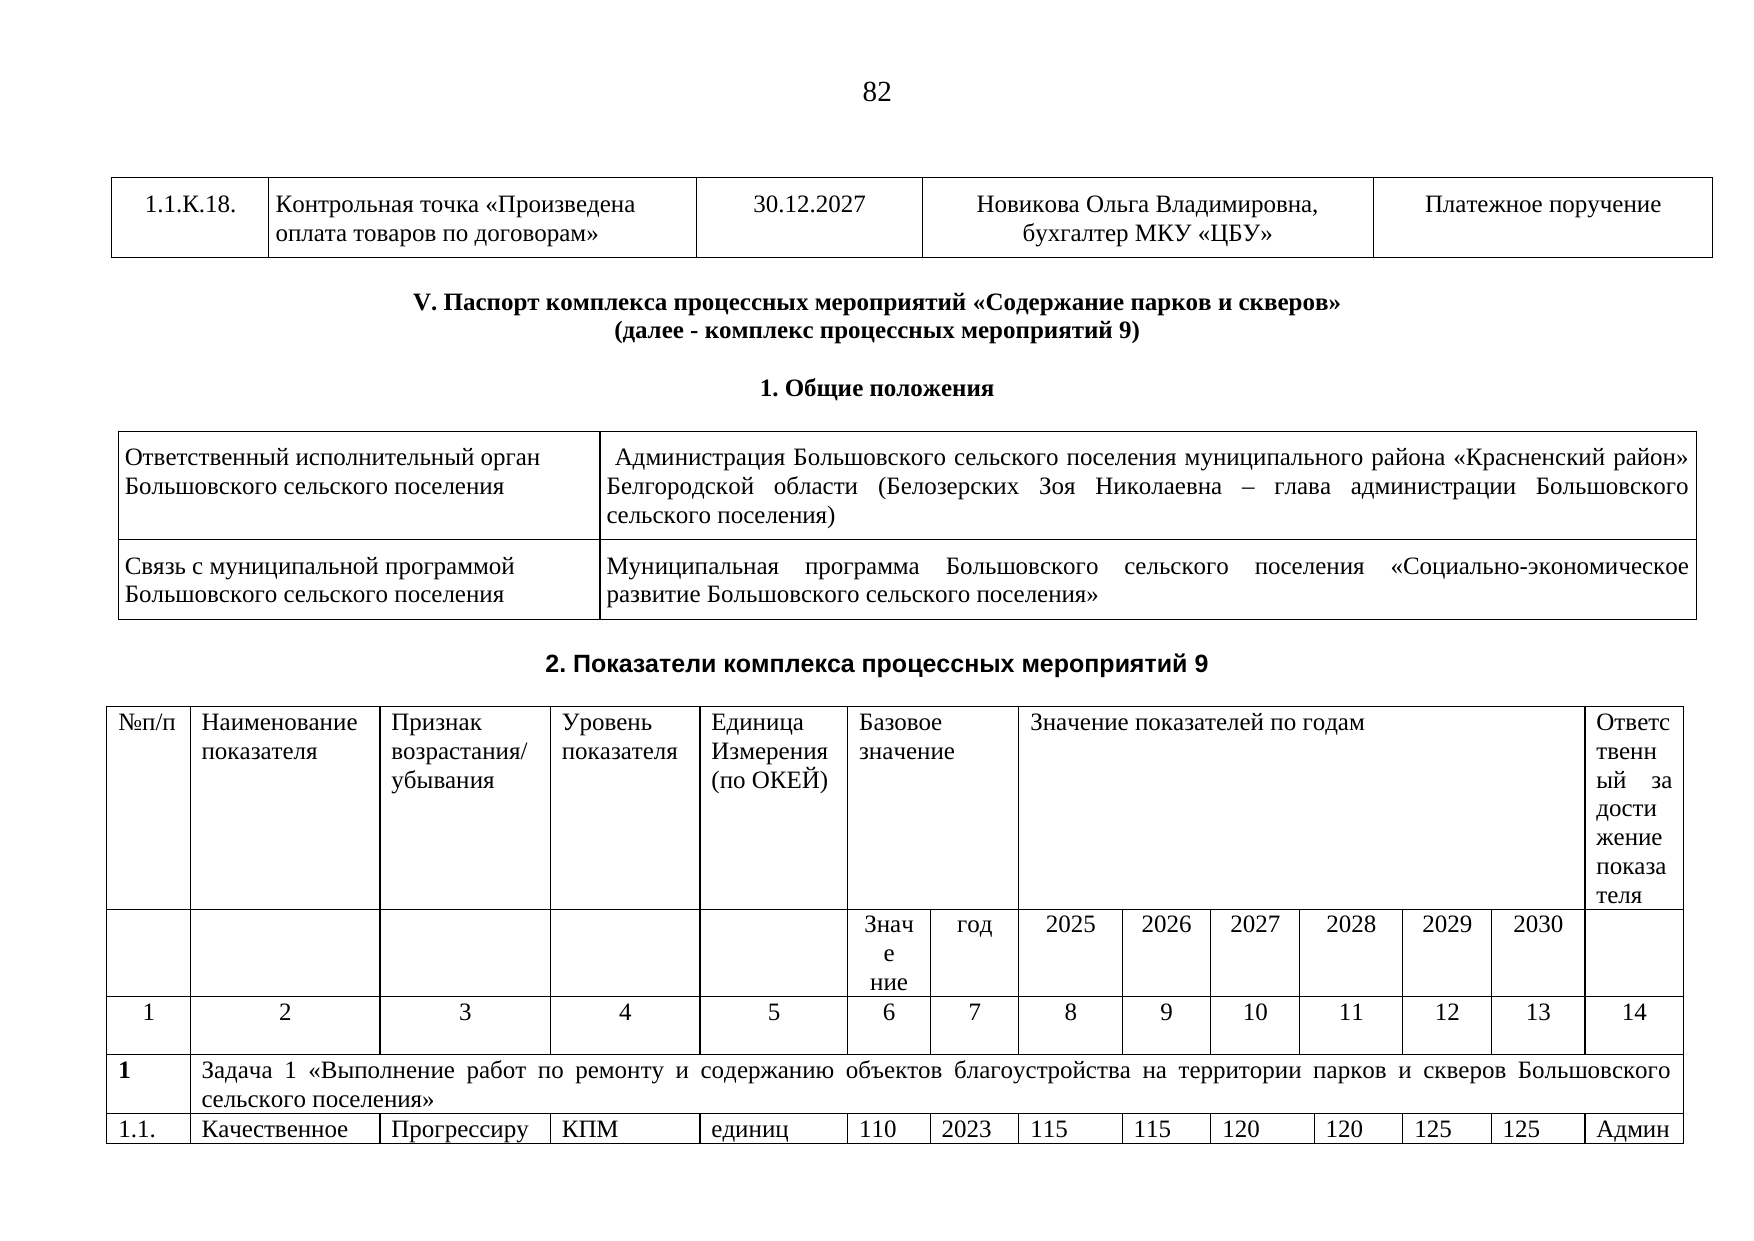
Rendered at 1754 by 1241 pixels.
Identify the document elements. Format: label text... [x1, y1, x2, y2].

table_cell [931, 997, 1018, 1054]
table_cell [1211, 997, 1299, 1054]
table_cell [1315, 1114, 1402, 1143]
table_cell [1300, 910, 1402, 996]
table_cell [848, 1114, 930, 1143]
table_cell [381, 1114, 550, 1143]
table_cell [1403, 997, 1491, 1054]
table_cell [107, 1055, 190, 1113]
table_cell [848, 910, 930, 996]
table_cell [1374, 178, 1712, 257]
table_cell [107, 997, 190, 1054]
title (далее - комплекс процессных мероприятий 9) [118, 316, 1636, 344]
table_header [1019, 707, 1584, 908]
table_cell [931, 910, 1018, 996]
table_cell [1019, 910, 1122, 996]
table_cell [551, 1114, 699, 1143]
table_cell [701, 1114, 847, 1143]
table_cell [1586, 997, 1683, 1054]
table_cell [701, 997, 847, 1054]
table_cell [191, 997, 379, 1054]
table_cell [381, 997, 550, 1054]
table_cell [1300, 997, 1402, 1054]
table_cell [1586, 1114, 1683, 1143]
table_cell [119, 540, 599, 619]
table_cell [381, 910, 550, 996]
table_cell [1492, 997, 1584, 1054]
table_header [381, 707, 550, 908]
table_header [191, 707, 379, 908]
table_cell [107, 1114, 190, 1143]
title 1. Общие положения [118, 373, 1636, 402]
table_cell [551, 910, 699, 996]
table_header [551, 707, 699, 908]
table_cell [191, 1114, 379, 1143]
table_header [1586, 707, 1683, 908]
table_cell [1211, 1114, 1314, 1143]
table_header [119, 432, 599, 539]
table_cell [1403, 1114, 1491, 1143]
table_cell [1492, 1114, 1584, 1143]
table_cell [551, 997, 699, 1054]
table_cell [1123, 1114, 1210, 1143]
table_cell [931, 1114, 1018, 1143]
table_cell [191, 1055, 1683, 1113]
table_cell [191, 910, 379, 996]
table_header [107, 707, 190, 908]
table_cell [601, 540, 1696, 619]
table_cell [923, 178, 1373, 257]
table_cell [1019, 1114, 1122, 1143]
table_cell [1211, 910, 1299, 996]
title V. Паспорт комплекса процессных мероприятий «Содержание парков и скверов» [118, 287, 1636, 316]
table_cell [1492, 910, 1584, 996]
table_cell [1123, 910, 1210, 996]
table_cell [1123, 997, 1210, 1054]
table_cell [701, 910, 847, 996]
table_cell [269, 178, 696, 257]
title 2. Показатели комплекса процессных мероприятий 9 [118, 649, 1636, 677]
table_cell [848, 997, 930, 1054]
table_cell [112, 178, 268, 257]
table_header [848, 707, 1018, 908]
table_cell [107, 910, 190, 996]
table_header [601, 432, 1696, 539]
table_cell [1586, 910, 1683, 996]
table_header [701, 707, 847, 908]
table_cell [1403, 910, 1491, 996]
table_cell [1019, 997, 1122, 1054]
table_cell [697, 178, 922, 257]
